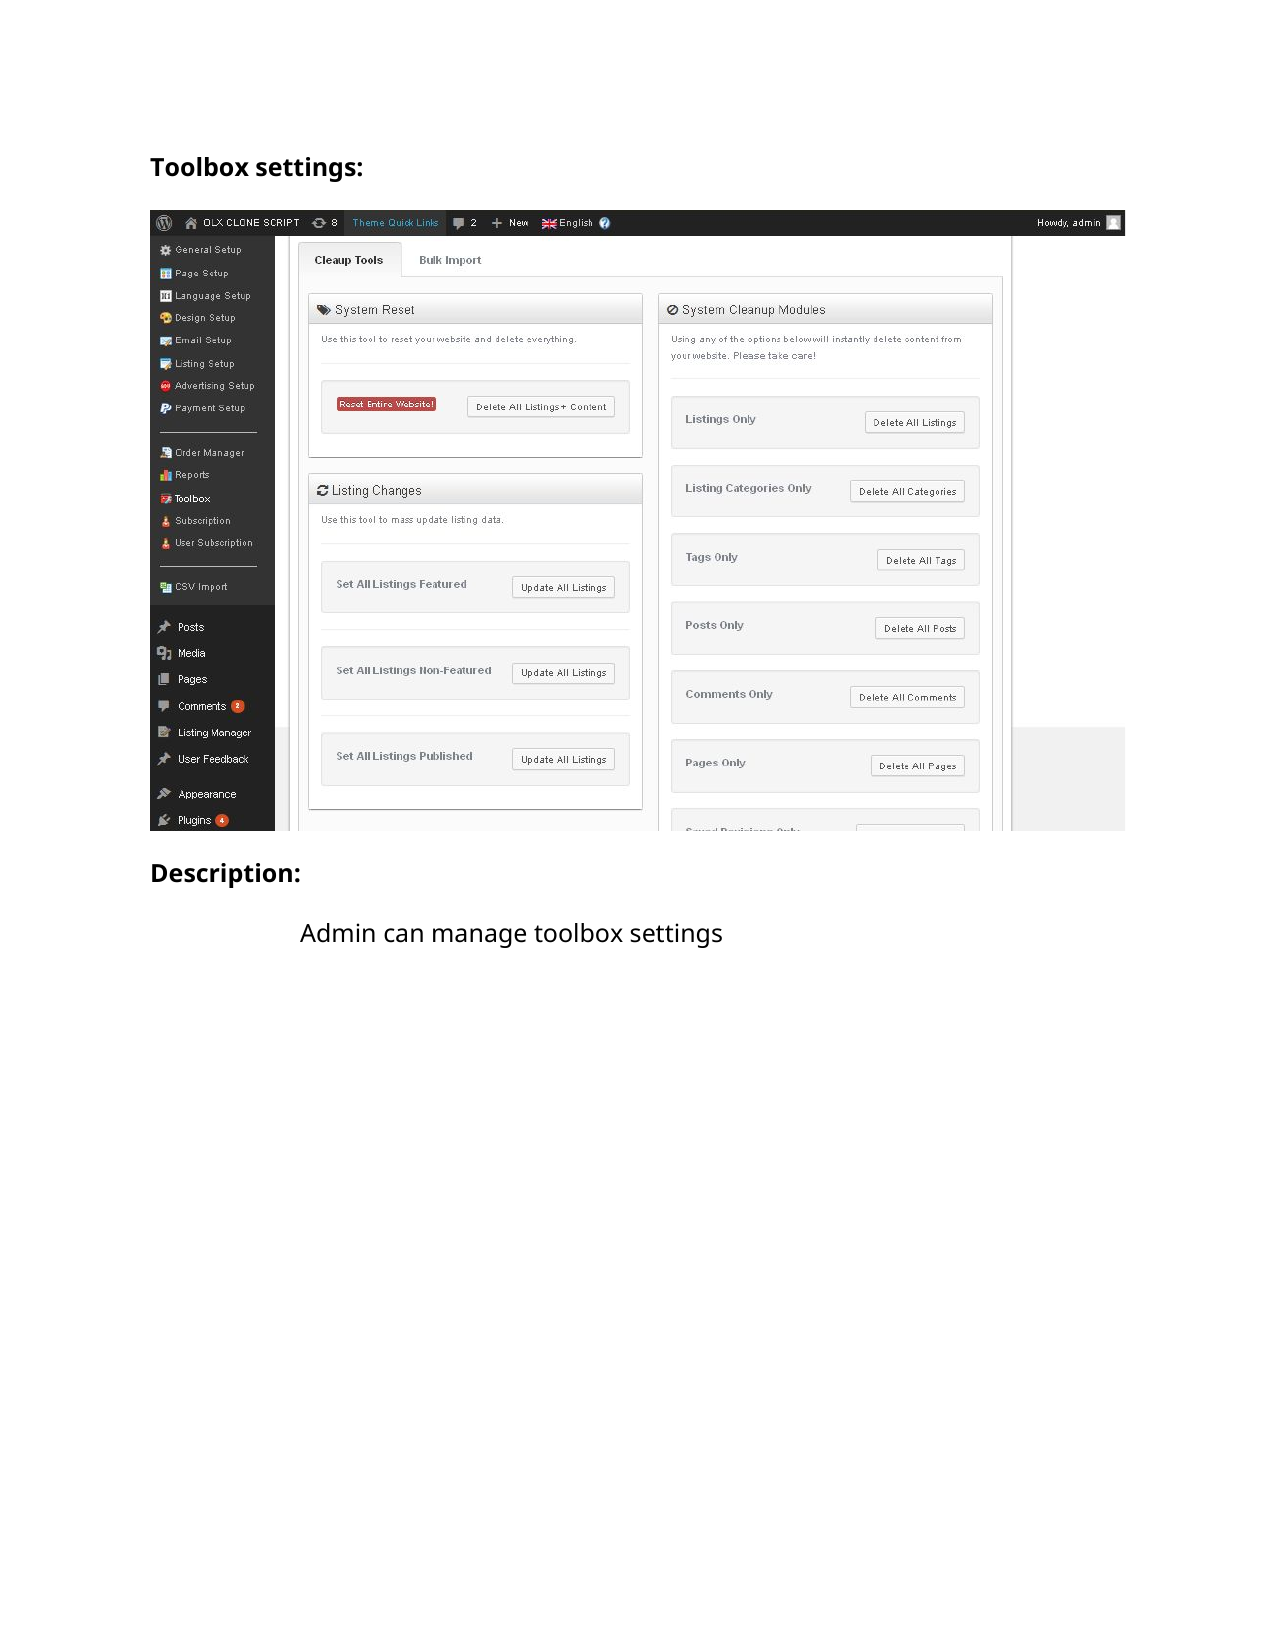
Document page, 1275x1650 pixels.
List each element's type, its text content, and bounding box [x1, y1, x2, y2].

text Toolbox settings: [150, 150, 1125, 184]
picture [150, 210, 1125, 831]
text Description: [150, 856, 1125, 890]
text Admin can manage toolbox settings [150, 916, 1125, 950]
